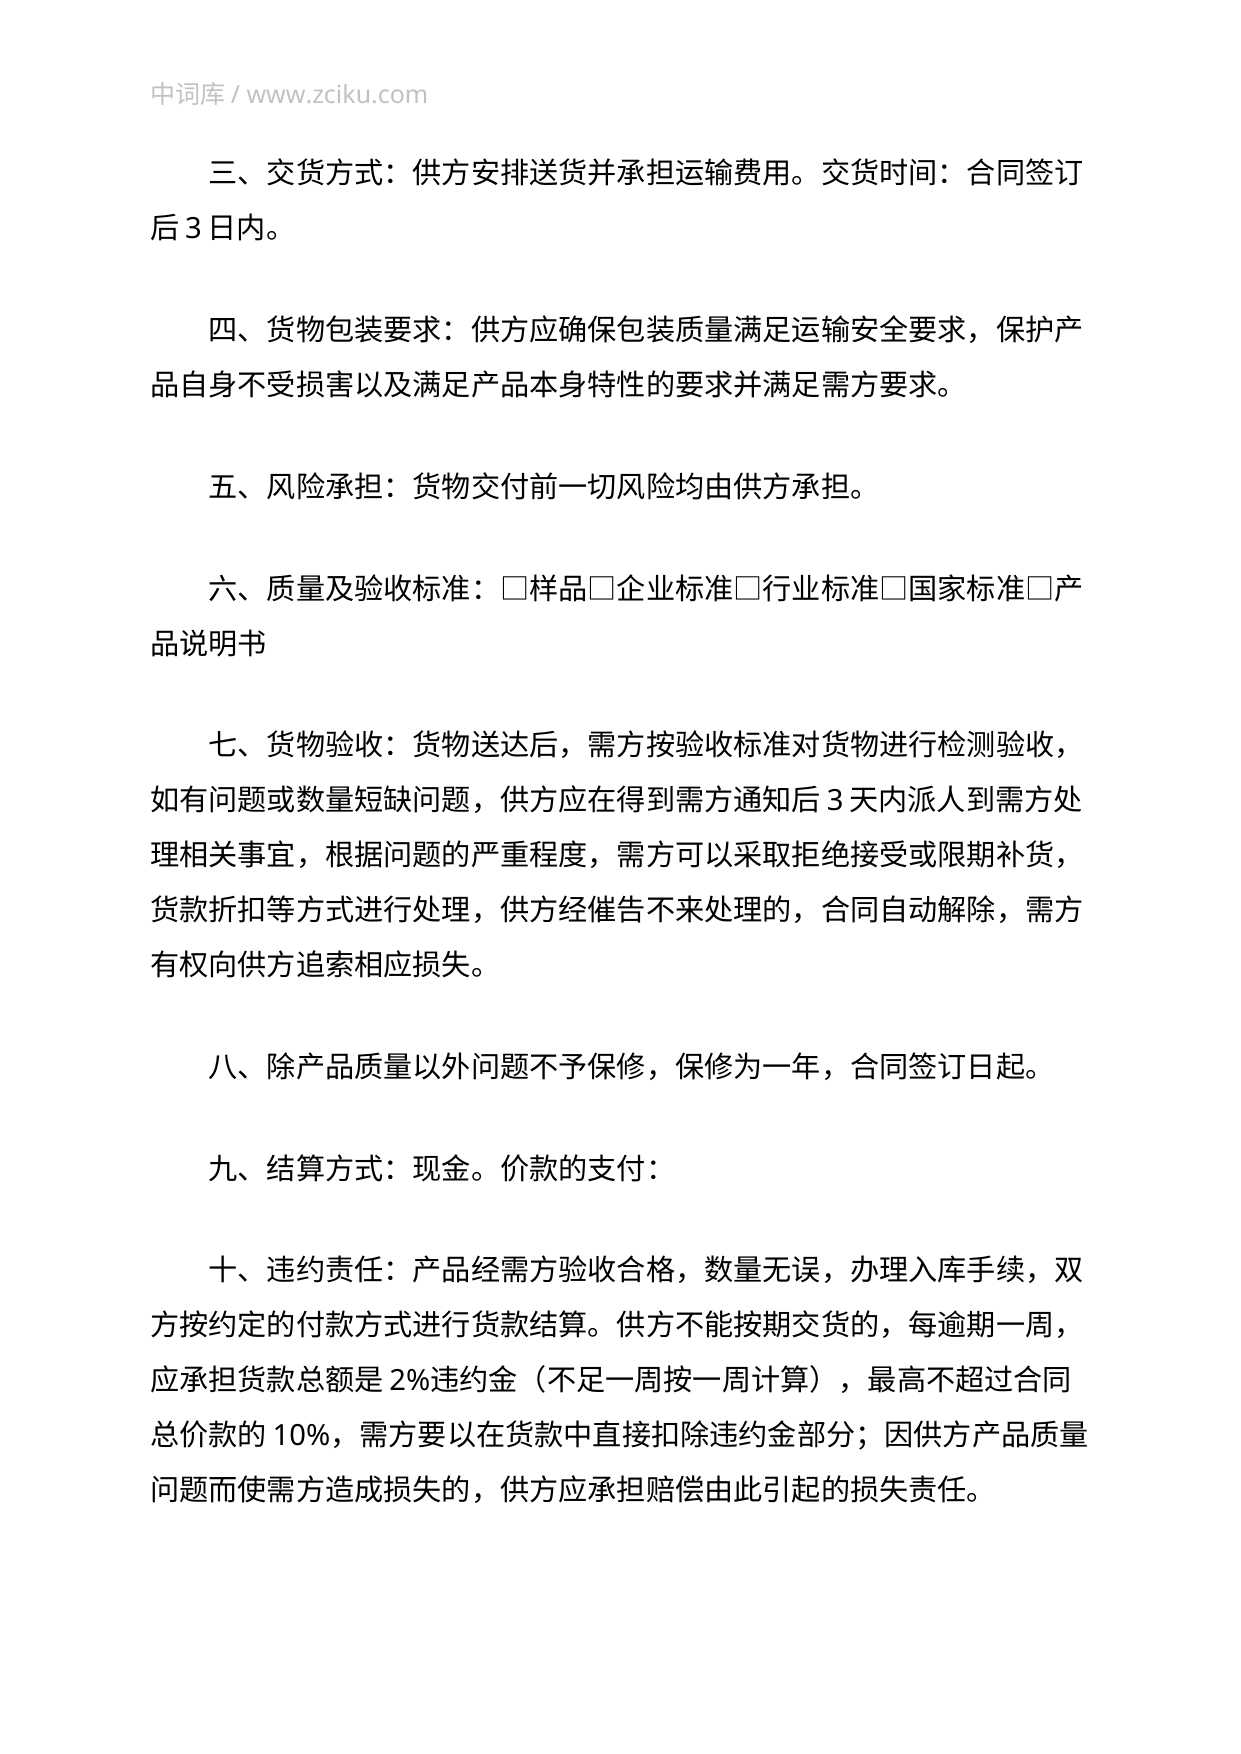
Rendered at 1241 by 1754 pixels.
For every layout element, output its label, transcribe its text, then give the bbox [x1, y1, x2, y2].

text 十、违约责任：产品经需方验收合格，数量无误，办理入库手续，双方按约定的付款方式进行货款结算。供方不能按期交货的，每逾期一周，应承担货款总额是2%违约金（不足一周按一周计算），最高不超过合同总价款的10%，需方要以在货款中直接扣除违约金部分；因供方产品质量问题而使需方造成损失的，供方应承担赔偿由此引起的损失责任。 [150, 1247, 1090, 1509]
text 七、货物验收：货物送达后，需方按验收标准对货物进行检测验收，如有问题或数量短缺问题，供方应在得到需方通知后3天内派人到需方处理相关事宜，根据问题的严重程度，需方可以采取拒绝接受或限期补货，货款折扣等方式进行处理，供方经催告不来处理的，合同自动解除，需方有权向供方追索相应损失。 [150, 722, 1090, 984]
text 八、除产品质量以外问题不予保修，保修为一年，合同签订日起。 [150, 1043, 1090, 1086]
text 四、货物包装要求：供方应确保包装质量满足运输安全要求，保护产品自身不受损害以及满足产品本身特性的要求并满足需方要求。 [150, 307, 1090, 404]
text 九、结算方式：现金。价款的支付： [150, 1145, 1090, 1187]
text 三、交货方式：供方安排送货并承担运输费用。交货时间：合同签订后3日内。 [150, 150, 1090, 247]
text 五、风险承担：货物交付前一切风险均由供方承担。 [150, 463, 1090, 506]
text 六、质量及验收标准：□样品□企业标准□行业标准□国家标准□产品说明书 [150, 565, 1090, 662]
